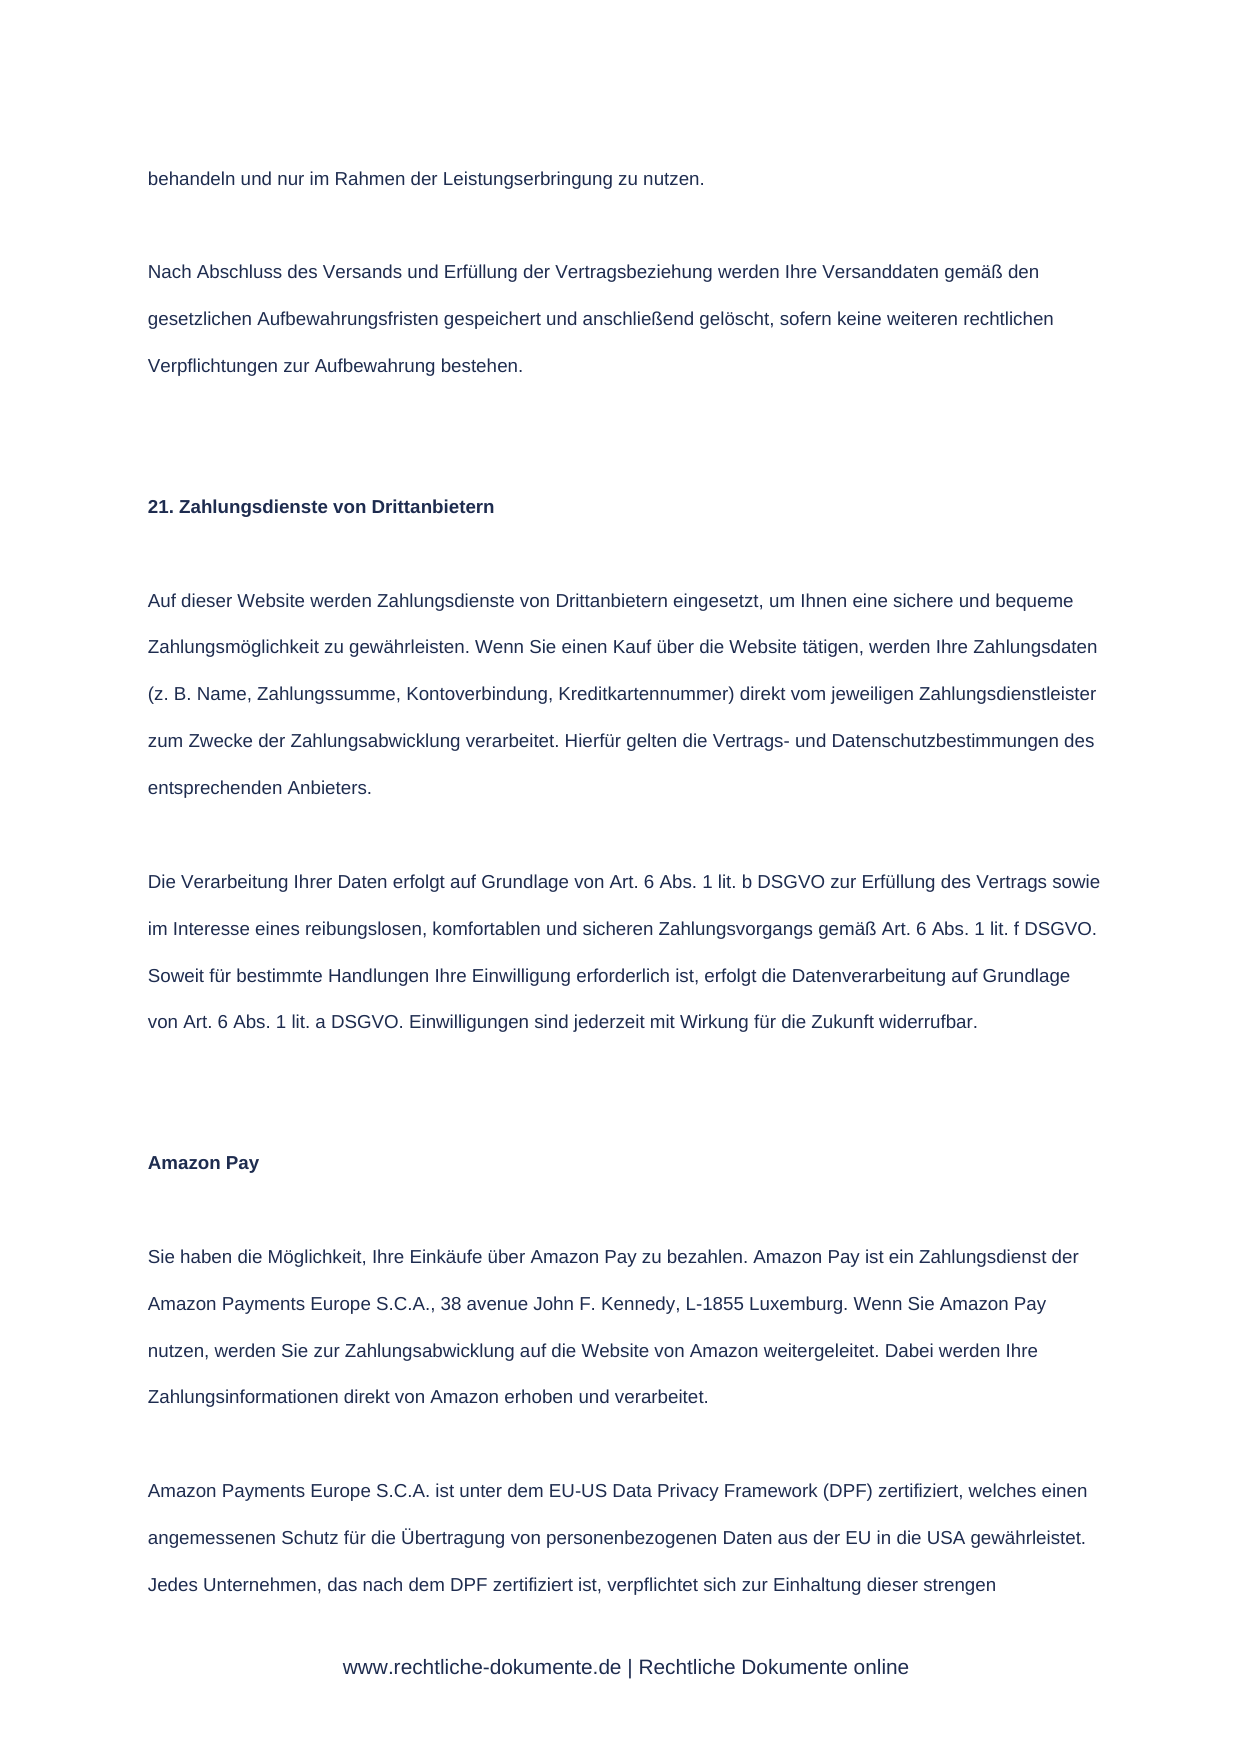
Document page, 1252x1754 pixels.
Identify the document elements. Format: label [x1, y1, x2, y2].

text [148, 148, 1104, 1601]
